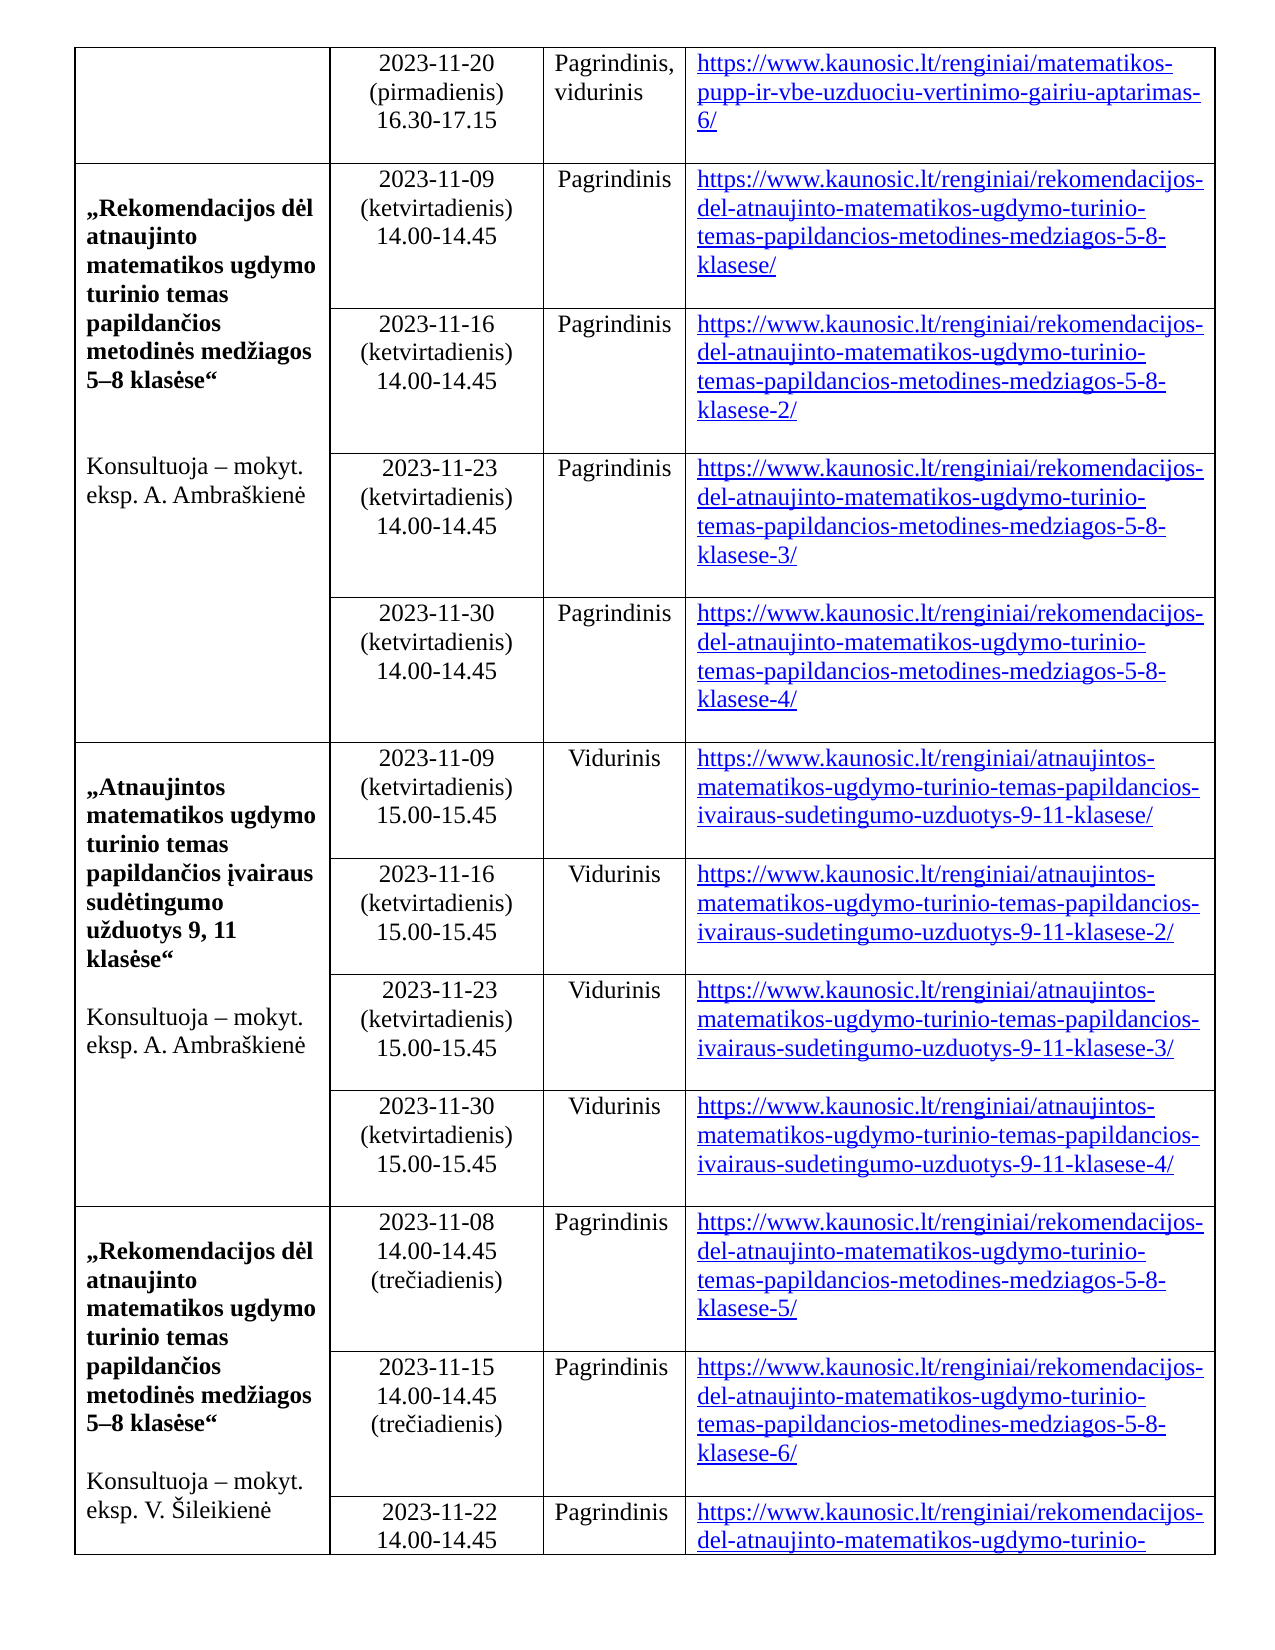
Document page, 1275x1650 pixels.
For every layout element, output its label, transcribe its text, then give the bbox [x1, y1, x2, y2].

table_cell https://www.kaunosic.lt/renginiai/rekomendacijos-del-atnaujinto-matematikos-ugdymo-turinio-temas-papildancios-metodines-medziagos-5-8-klasese-6/ [686, 1352, 1214, 1496]
table_cell https://www.kaunosic.lt/renginiai/atnaujintos-matematikos-ugdymo-turinio-temas-papildancios-ivairaus-sudetingumo-uzduotys-9-11-klasese-4/ [686, 1091, 1214, 1206]
table_cell https://www.kaunosic.lt/renginiai/rekomendacijos-del-atnaujinto-matematikos-ugdymo-turinio-temas-papildancios-metodines-medziagos-5-8-klasese-2/ [686, 309, 1214, 452]
table_cell https://www.kaunosic.lt/renginiai/atnaujintos-matematikos-ugdymo-turinio-temas-papildancios-ivairaus-sudetingumo-uzduotys-9-11-klasese/ [686, 743, 1214, 858]
table_cell https://www.kaunosic.lt/renginiai/rekomendacijos-del-atnaujinto-matematikos-ugdymo-turinio-temas-papildancios-metodines-medziagos-5-8-klasese-5/ [686, 1207, 1214, 1351]
table_cell Pagrindinis [544, 598, 685, 742]
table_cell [331, 1497, 543, 1554]
table_cell https://www.kaunosic.lt/renginiai/atnaujintos-matematikos-ugdymo-turinio-temas-papildancios-ivairaus-sudetingumo-uzduotys-9-11-klasese-2/ [686, 859, 1214, 974]
table_cell https://www.kaunosic.lt/renginiai/rekomendacijos-del-atnaujinto-matematikos-ugdymo-turinio-temas-papildancios-metodines-medziagos-5-8-klasese-4/ [686, 598, 1214, 742]
table_cell 2023-11-16 (ketvirtadienis) 14.00-14.45 [331, 309, 543, 452]
table_cell „Rekomendacijos dėl atnaujinto matematikos ugdymo turinio temas papildančios metodinės medžiagos 5–8 klasėse“ Konsultuoja – mokyt. eksp. V. Šileikienė [76, 1207, 329, 1554]
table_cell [544, 48, 685, 163]
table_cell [686, 1497, 1214, 1554]
table_cell „Rekomendacijos dėl atnaujinto matematikos ugdymo turinio temas papildančios metodinės medžiagos 5–8 klasėse“ Konsultuoja – mokyt. eksp. A. Ambraškienė [76, 164, 329, 742]
table_cell 2023-11-30 (ketvirtadienis) 15.00-15.45 [331, 1091, 543, 1206]
table_cell Pagrindinis [544, 1497, 685, 1554]
table_cell „Atnaujintos matematikos ugdymo turinio temas papildančios įvairaus sudėtingumo užduotys 9, 11 klasėse“ Konsultuoja – mokyt. eksp. A. Ambraškienė [76, 743, 329, 1206]
table_cell https://www.kaunosic.lt/renginiai/atnaujintos-matematikos-ugdymo-turinio-temas-papildancios-ivairaus-sudetingumo-uzduotys-9-11-klasese-3/ [686, 975, 1214, 1090]
table_cell Pagrindinis [544, 1207, 685, 1351]
table_cell Vidurinis [544, 743, 685, 858]
table_cell 2023-11-23 (ketvirtadienis) 15.00-15.45 [331, 975, 543, 1090]
table_cell 2023-11-23 (ketvirtadienis) 14.00-14.45 [331, 454, 543, 597]
table_cell https://www.kaunosic.lt/renginiai/rekomendacijos-del-atnaujinto-matematikos-ugdymo-turinio-temas-papildancios-metodines-medziagos-5-8-klasese-3/ [686, 454, 1214, 597]
table_cell 2023-11-09 (ketvirtadienis) 14.00-14.45 [331, 164, 543, 308]
table_cell Pagrindinis [544, 309, 685, 452]
table_cell 2023-11-20 (pirmadienis) 16.30-17.15 [331, 48, 543, 163]
table_cell Vidurinis [544, 1091, 685, 1206]
table_cell https://www.kaunosic.lt/renginiai/rekomendacijos-del-atnaujinto-matematikos-ugdymo-turinio-temas-papildancios-metodines-medziagos-5-8-klasese/ [686, 164, 1214, 308]
table_cell Vidurinis [544, 859, 685, 974]
table_cell https://www.kaunosic.lt/renginiai/matematikos-pupp-ir-vbe-uzduociu-vertinimo-gairiu-aptarimas-6/ [686, 48, 1214, 163]
table_cell Pagrindinis [544, 1352, 685, 1496]
table_cell 2023-11-09 (ketvirtadienis) 15.00-15.45 [331, 743, 543, 858]
table_cell Vidurinis [544, 975, 685, 1090]
table_cell 2023-11-16 (ketvirtadienis) 15.00-15.45 [331, 859, 543, 974]
table_cell 2023-11-30 (ketvirtadienis) 14.00-14.45 [331, 598, 543, 742]
table_cell Pagrindinis [544, 454, 685, 597]
table_cell 2023-11-15 14.00-14.45 (trečiadienis) [331, 1352, 543, 1496]
table_cell Pagrindinis [544, 164, 685, 308]
table_cell 2023-11-08 14.00-14.45 (trečiadienis) [331, 1207, 543, 1351]
